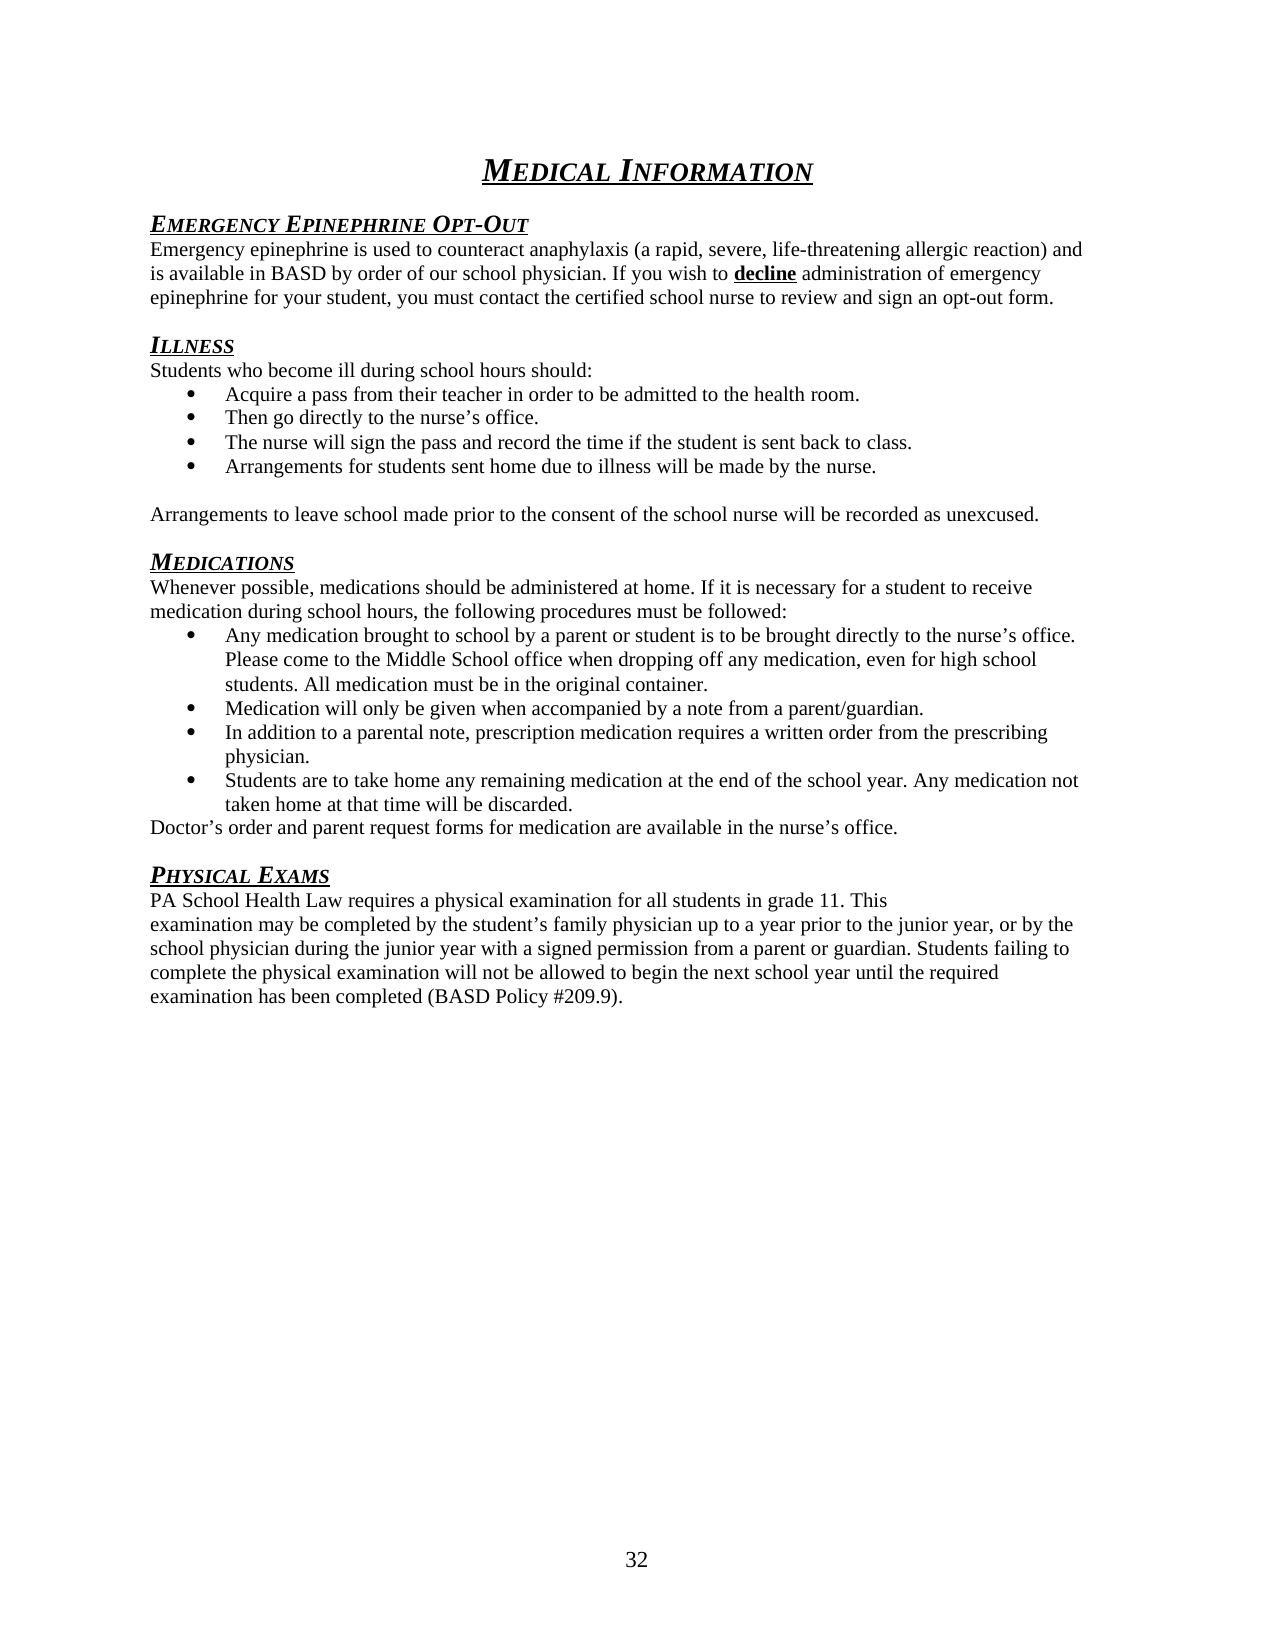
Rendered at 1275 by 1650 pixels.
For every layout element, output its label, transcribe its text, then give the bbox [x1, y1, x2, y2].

text PA School Health Law requires a physical examination for all students in grade 11. This [150, 888, 1125, 912]
subtitle Emergency Epinephrine Opt-Out [150, 213, 1125, 237]
text Emergency epinephrine is used to counteract anaphylaxis (a rapid, severe, life-threatening allergic reaction) and is available in BASD by order of our school physician. If you wish to decline administration of emergency epinephrine for your student, you must contact the certified school nurse to review and sign an opt-out form. [150, 237, 1098, 309]
text Whenever possible, medications should be administered at home. If it is necessary for a student to receive medication during school hours, the following procedures must be followed: [150, 575, 1125, 623]
text examination may be completed by the student’s family physician up to a year prior to the junior year, or by the school physician during the junior year with a signed permission from a parent or guardian. Students failing to complete the physical examination will not be allowed to begin the next school year until the required examination has been completed (BASD Policy #209.9). [150, 912, 1106, 1008]
list Acquire a pass from their teacher in order to be admitted to the health room. [187, 382, 1125, 406]
subtitle Medications [150, 551, 1125, 575]
list Then go directly to the nurse’s office. [187, 406, 1125, 429]
text Medical Information [173, 150, 1125, 188]
list Arrangements for students sent home due to illness will be made by the nurse. [187, 454, 1125, 478]
subtitle Physical Exams [150, 864, 1125, 888]
subtitle Arrangements to leave school made prior to the consent of the school nurse will be recorded as unexcused. [150, 503, 1125, 526]
list Any medication brought to school by a parent or student is to be brought directly to the nurse’s office. Please come to the Middle School office when dropping off any medication, even for high school students. All medication must be in the original container. [187, 623, 1097, 696]
text Doctor’s order and parent request forms for medication are available in the nurse’s office. [150, 816, 1125, 839]
list The nurse will sign the pass and record the time if the student is sent back to class. [187, 429, 1125, 454]
list Medication will only be given when accompanied by a note from a parent/guardian. [187, 696, 1097, 719]
subtitle Illness [150, 334, 1125, 358]
list In addition to a parental note, prescription medication requires a written order from the prescribing physician. [187, 719, 1097, 768]
list Students are to take home any remaining medication at the end of the school year. Any medication not taken home at that time will be discarded. [187, 768, 1125, 816]
text Students who become ill during school hours should: [150, 358, 1125, 382]
